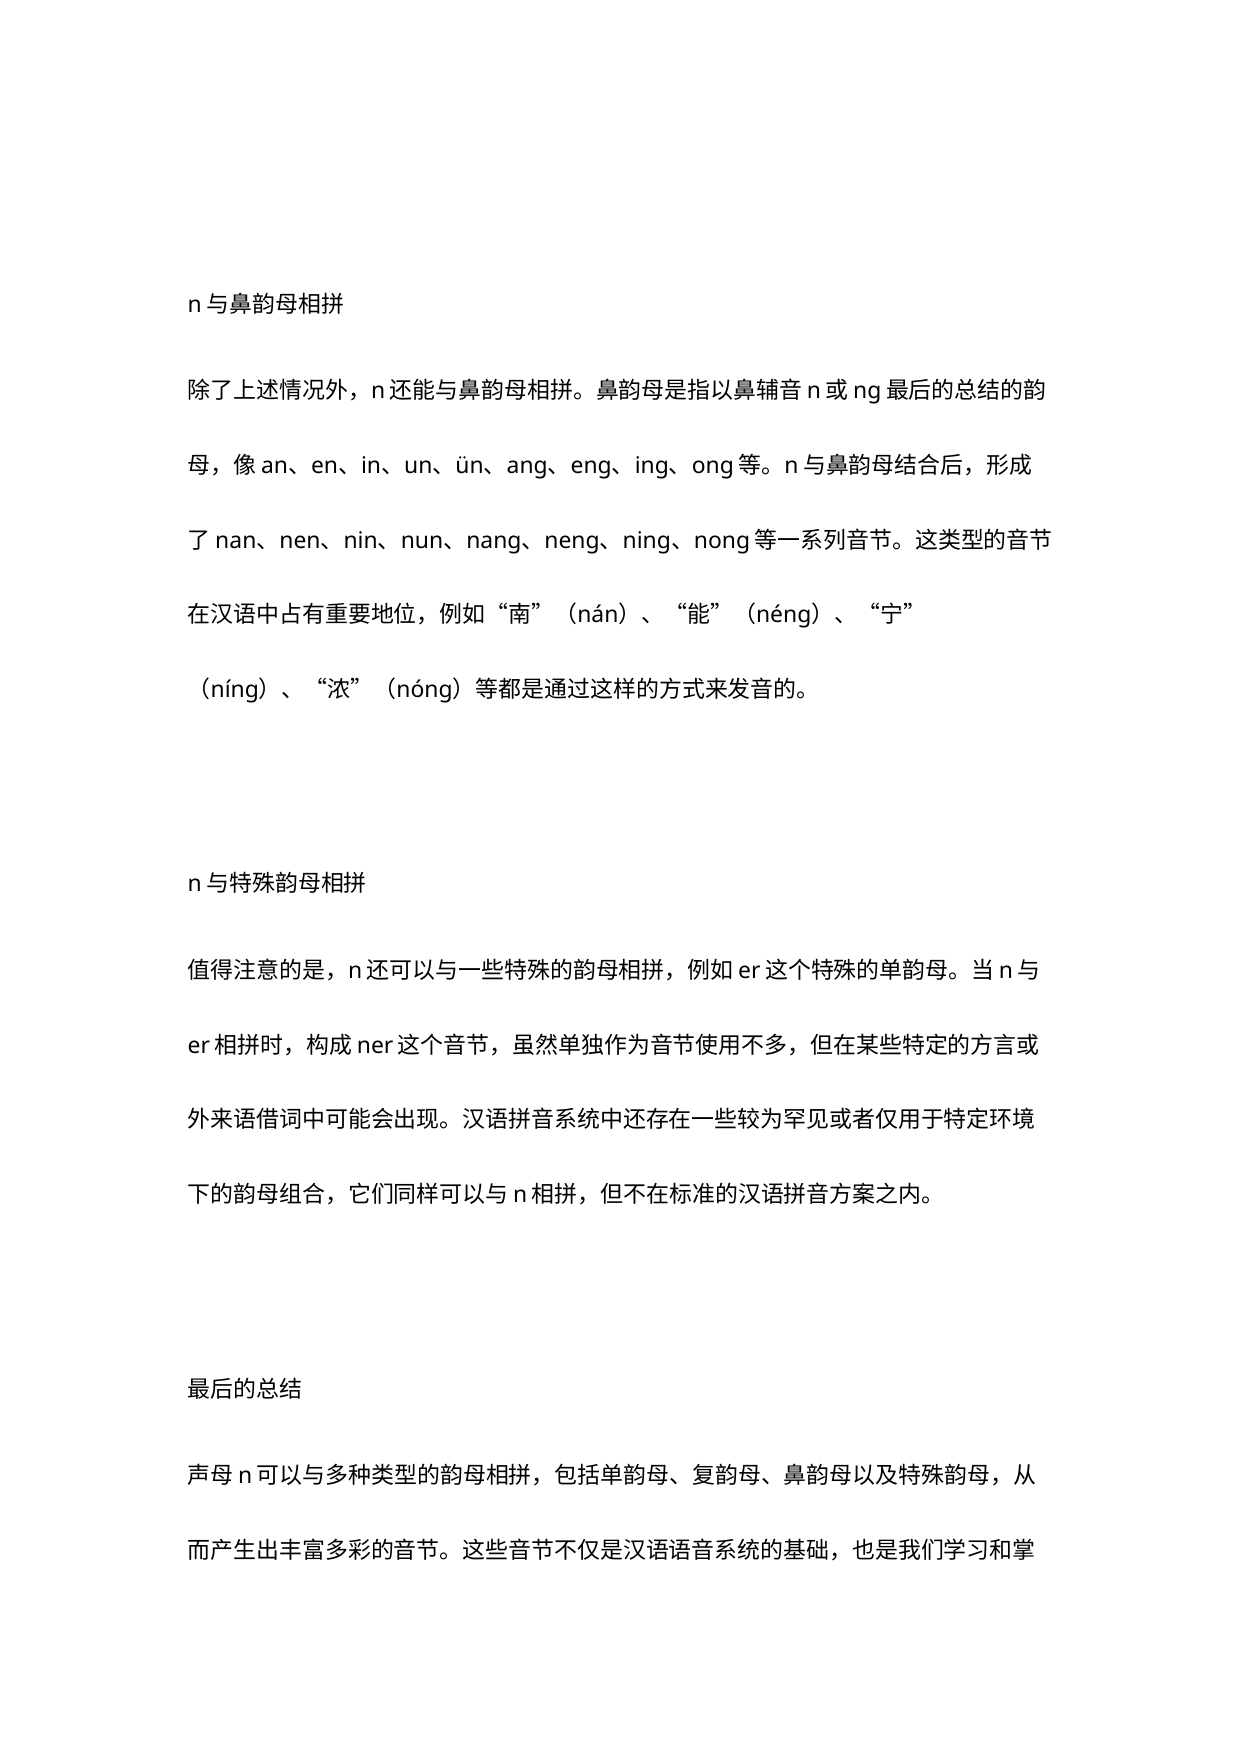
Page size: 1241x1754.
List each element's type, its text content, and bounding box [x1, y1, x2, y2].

text n与鼻韵母相拼 [187, 270, 1053, 335]
text 值得注意的是，n还可以与一些特殊的韵母相拼，例如er这个特殊的单韵母。当n与er相拼时，构成ner这个音节，虽然单独作为音节使用不多，但在某些特定的方言或外来语借词中可能会出现。汉语拼音系统中还存在一些较为罕见或者仅用于特定环境下的韵母组合，它们同样可以与n相拼，但不在标准的汉语拼音方案之内。 [187, 936, 1053, 1225]
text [187, 1441, 1053, 1581]
text 除了上述情况外，n还能与鼻韵母相拼。鼻韵母是指以鼻辅音n或ng最后的总结的韵母，像an、en、in、un、ün、ang、eng、ing、ong等。n与鼻韵母结合后，形成了nan、nen、nin、nun、nang、neng、ning、nong等一系列音节。这类型的音节在汉语中占有重要地位，例如“南”（nán）、“能”（néng）、“宁”（níng）、“浓”（nóng）等都是通过这样的方式来发音的。 [187, 356, 1053, 720]
text 最后的总结 [187, 1354, 1053, 1419]
text n与特殊韵母相拼 [187, 849, 1053, 914]
